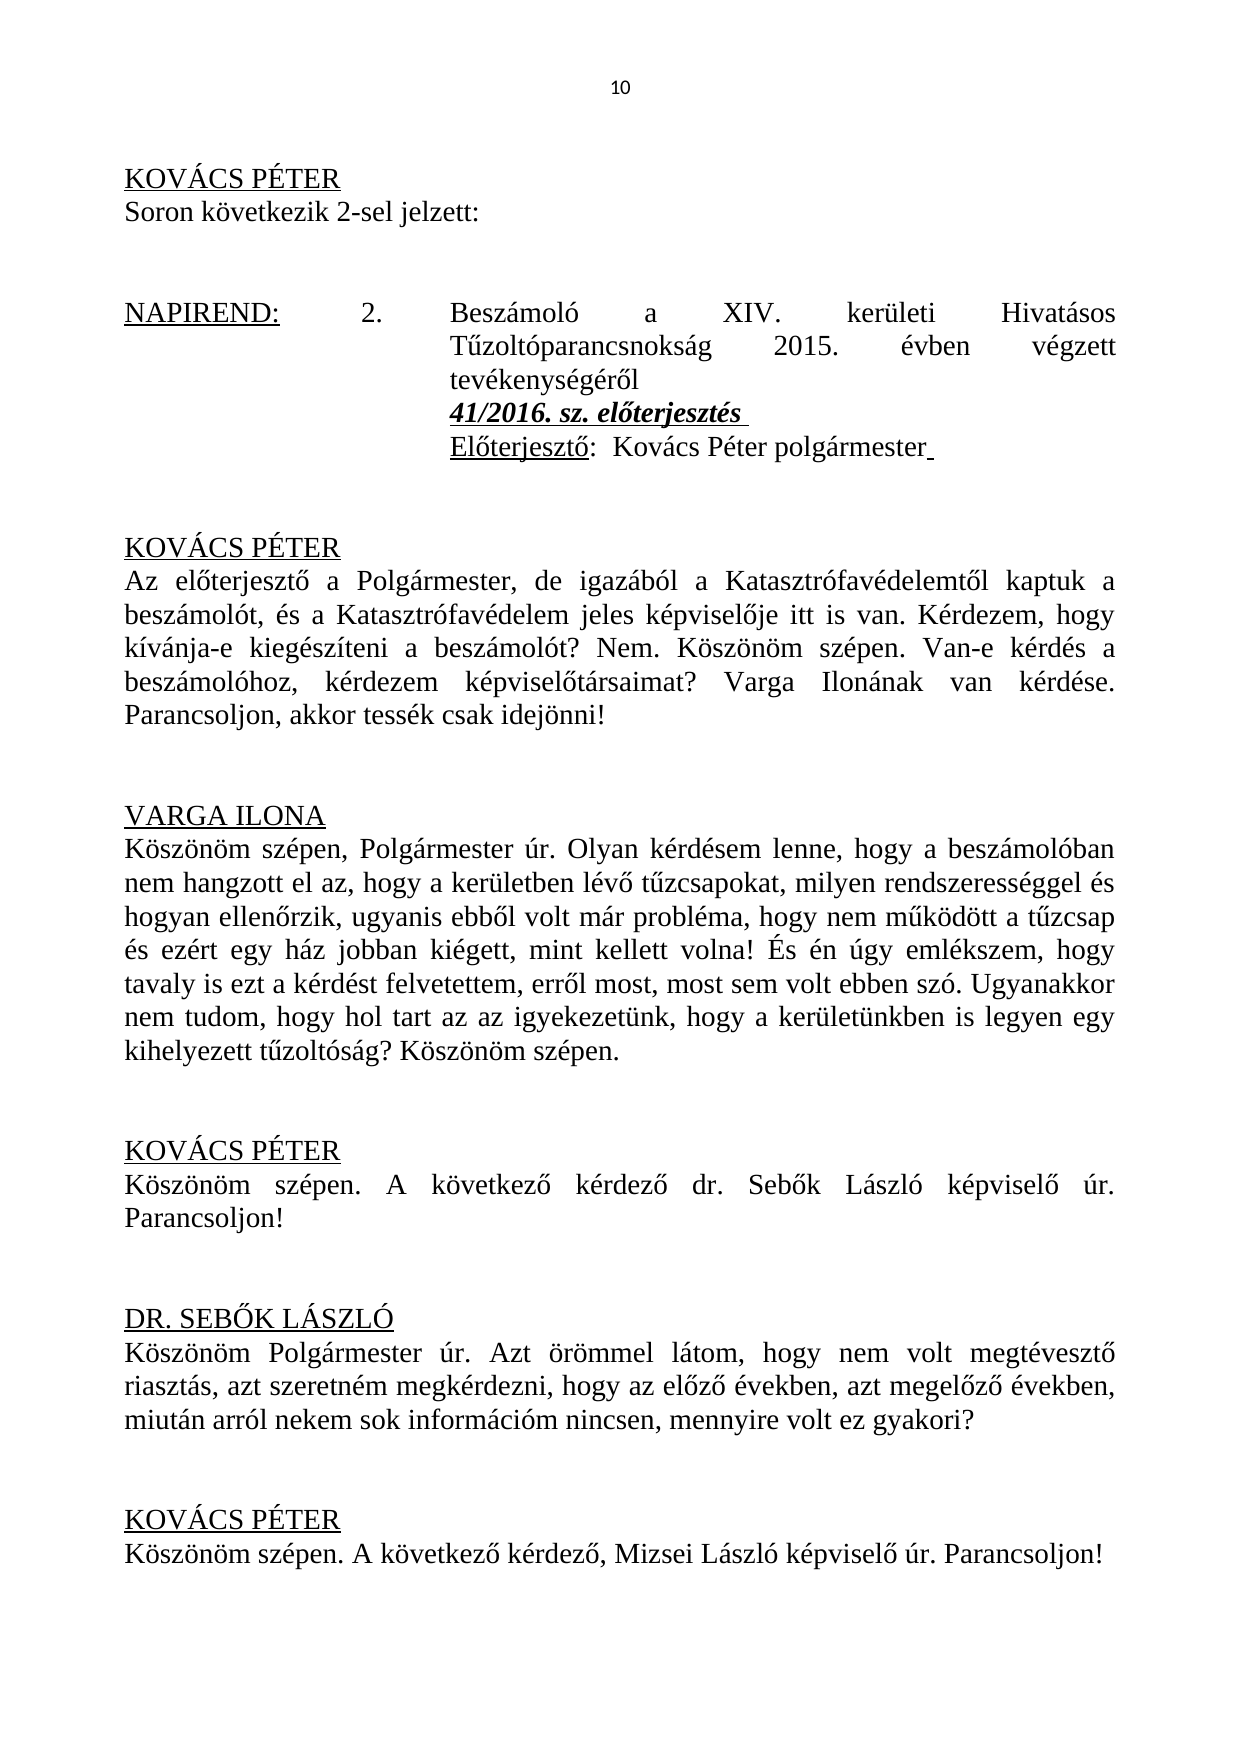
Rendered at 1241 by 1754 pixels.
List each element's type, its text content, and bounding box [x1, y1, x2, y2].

text 41/2016. sz. előterjesztés [449, 396, 1116, 429]
text Köszönöm Polgármester úr. Azt örömmel látom, hogy nem volt megtévesztő riasztás, azt szeretném megkérdezni, hogy az előző években, azt megelőző években, miután arról nekem sok információm nincsen, mennyire volt ez gyakori? [124, 1335, 1116, 1435]
text NAPIREND: 2. Beszámoló a XIV. kerületi Hivatásos Tűzoltóparancsnokság 2015. évben végzett tevékenységéről [124, 295, 1116, 396]
text Az előterjesztő a Polgármester, de igazából a Katasztrófavédelemtől kaptuk a beszámolót, és a Katasztrófavédelem jeles képviselője itt is van. Kérdezem, hogy kívánja-e kiegészíteni a beszámolót? Nem. Köszönöm szépen. Van-e kérdés a beszámolóhoz, kérdezem képviselőtársaimat? Varga Ilonának van kérdése. Parancsoljon, akkor tessék csak idejönni! [124, 563, 1116, 731]
text VARGA ILONA [124, 798, 1116, 832]
text DR. SEBŐK LÁSZLÓ [124, 1301, 1116, 1335]
text Köszönöm szépen, Polgármester úr. Olyan kérdésem lenne, hogy a beszámolóban nem hangzott el az, hogy a kerületben lévő tűzcsapokat, milyen rendszerességgel és hogyan ellenőrzik, ugyanis ebből volt már probléma, hogy nem működött a tűzcsap és ezért egy ház jobban kiégett, mint kellett volna! És én úgy emlékszem, hogy tavaly is ezt a kérdést felvetettem, erről most, most sem volt ebben szó. Ugyanakkor nem tudom, hogy hol tart az az igyekezetünk, hogy a kerületünkben is legyen egy kihelyezett tűzoltóság? Köszönöm szépen. [124, 832, 1116, 1066]
text Köszönöm szépen. A következő kérdező dr. Sebők László képviselő úr. Parancsoljon! [124, 1167, 1116, 1234]
text KOVÁCS PÉTER [124, 1133, 1116, 1167]
text Előterjesztő: Kovács Péter polgármester [449, 429, 1116, 463]
text Köszönöm szépen. A következő kérdező, Mizsei László képviselő úr. Parancsoljon! [124, 1536, 1116, 1569]
text KOVÁCS PÉTER [124, 530, 1116, 563]
text KOVÁCS PÉTER [124, 1502, 1116, 1536]
text Soron következik 2-sel jelzett: [124, 194, 1116, 228]
text KOVÁCS PÉTER [124, 161, 1116, 194]
